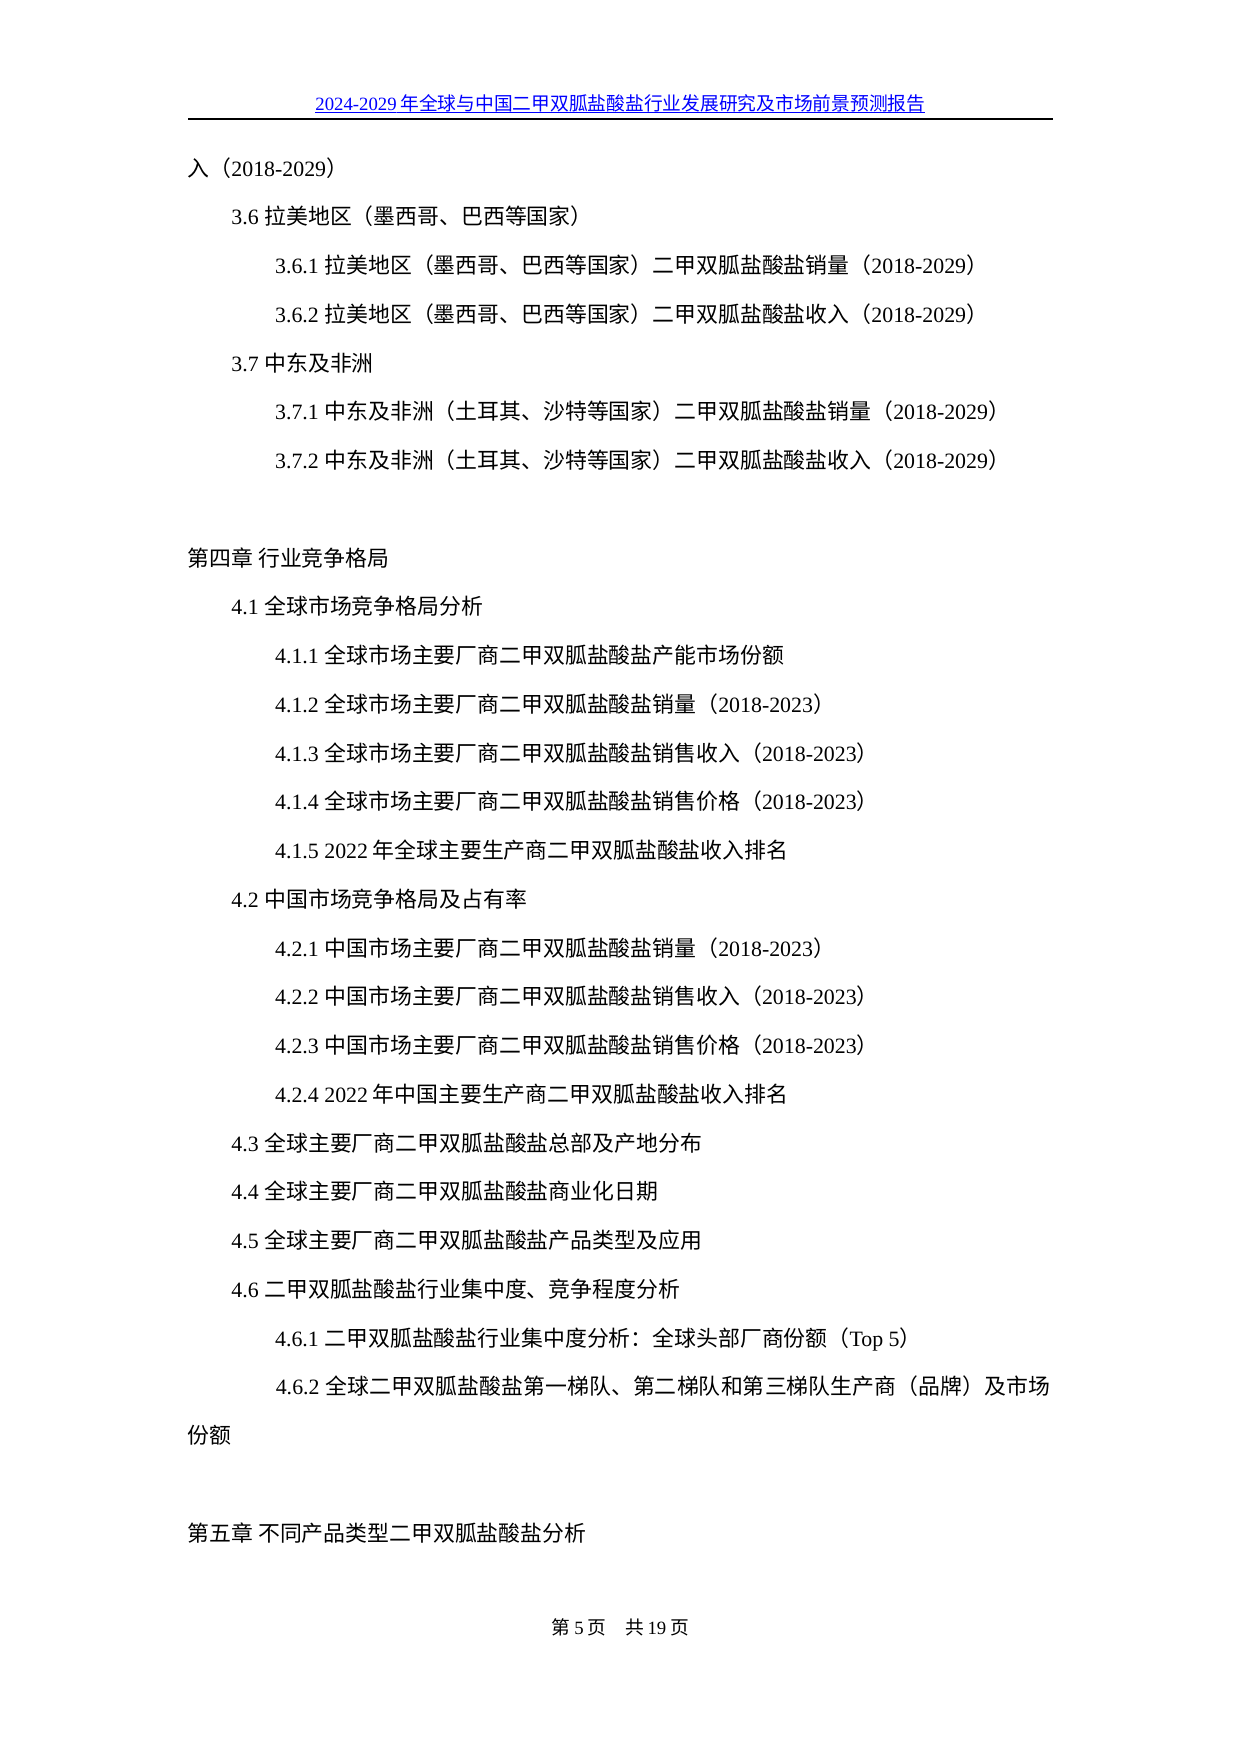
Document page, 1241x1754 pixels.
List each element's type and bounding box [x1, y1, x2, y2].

text [187, 150, 1053, 1548]
